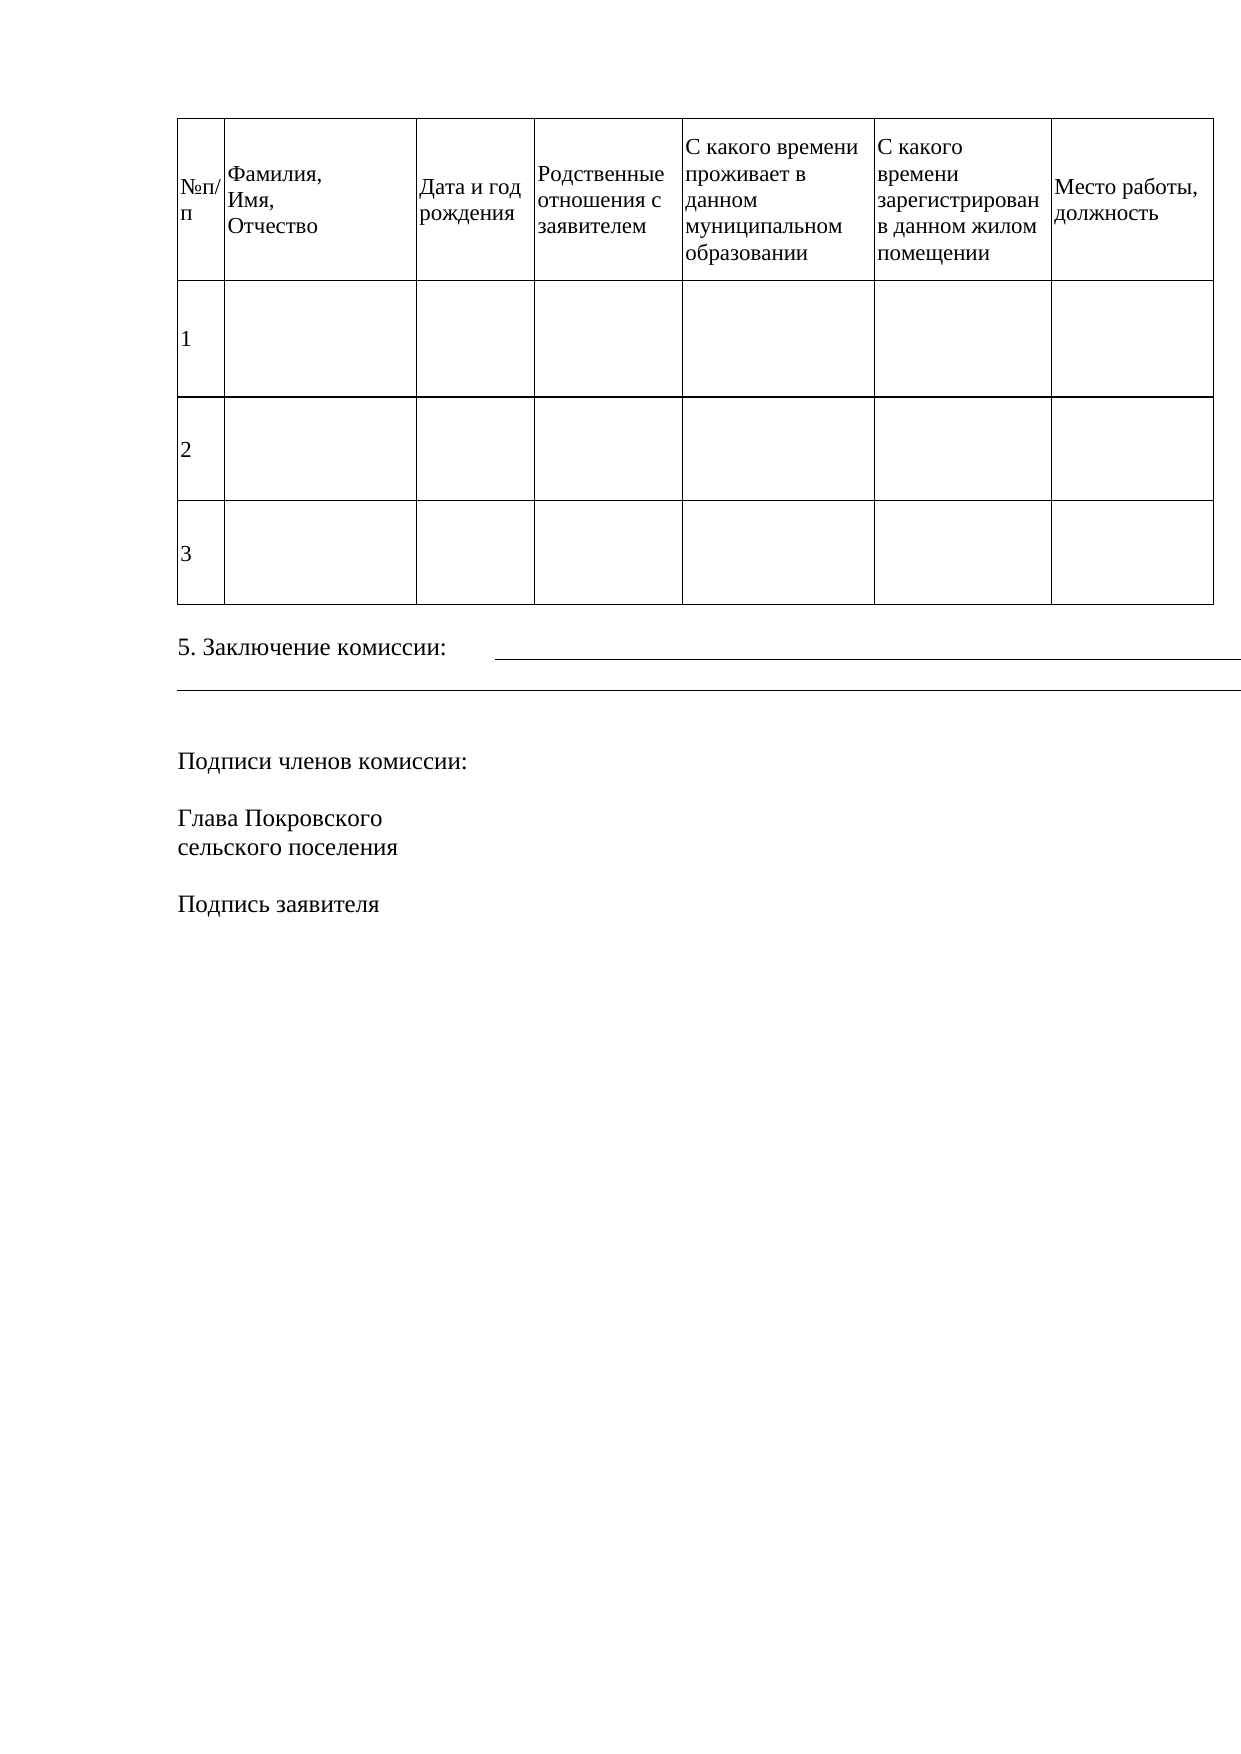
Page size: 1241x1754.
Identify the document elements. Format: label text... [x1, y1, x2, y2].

table_cell [225, 398, 416, 500]
table_cell [535, 281, 682, 396]
table_header Место работы, должность [1052, 119, 1213, 279]
table_cell [1052, 501, 1213, 604]
table_header Фамилия, Имя, Отчество [225, 119, 416, 279]
table_cell 1 [178, 281, 224, 396]
table_cell [683, 281, 874, 396]
table_cell [683, 501, 874, 604]
table_header С какого времени зарегистрирован в данном жилом помещении [875, 119, 1051, 279]
table_header №п/п [178, 119, 224, 279]
table_cell [535, 398, 682, 500]
table_cell [875, 501, 1051, 604]
table_cell [875, 398, 1051, 500]
table_header С какого времени проживает в данном муниципальном образовании [683, 119, 874, 279]
table_cell [1052, 281, 1213, 396]
table_cell [417, 501, 534, 604]
text сельского поселения [177, 832, 1167, 861]
table_cell [225, 281, 416, 396]
table_cell [225, 501, 416, 604]
text Подписи членов комиссии: [177, 746, 1167, 774]
text Глава Покровского [177, 803, 1167, 832]
table_cell [535, 501, 682, 604]
table_cell [1052, 398, 1213, 500]
table_cell [417, 398, 534, 500]
table_cell [683, 398, 874, 500]
table_cell [875, 281, 1051, 396]
table_cell [417, 281, 534, 396]
table_header Родственные отношения с заявителем [535, 119, 682, 279]
text 5. Заключение комиссии: [177, 632, 1167, 660]
table_header Дата и год рождения [417, 119, 534, 279]
text Подпись заявителя [177, 889, 1167, 918]
table_cell 2 [178, 398, 224, 500]
table_cell 3 [178, 501, 224, 604]
